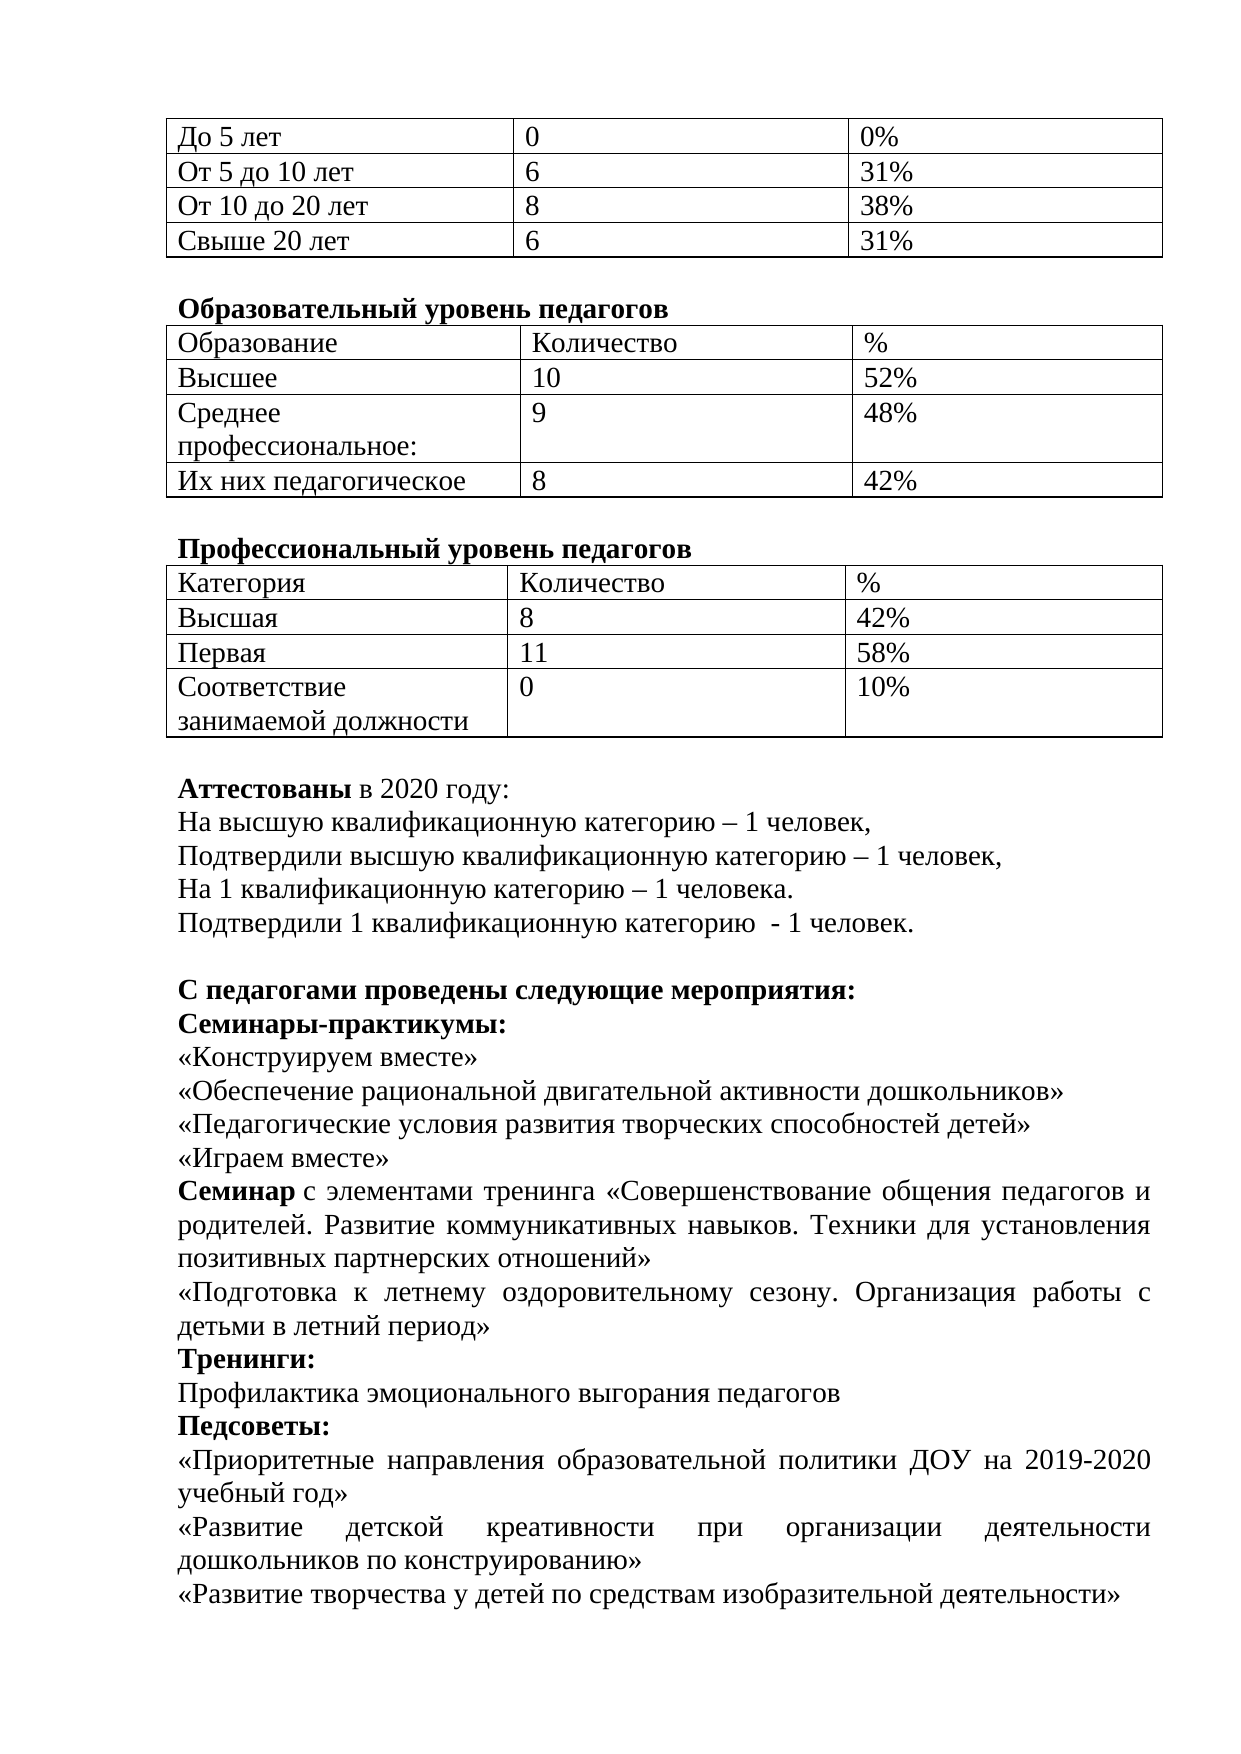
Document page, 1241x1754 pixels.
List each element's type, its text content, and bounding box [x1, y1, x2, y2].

table_cell 6 [514, 154, 848, 187]
table_cell 9 [521, 395, 852, 462]
text Профилактика эмоционального выгорания педагогов [177, 1375, 1152, 1408]
table_cell 42% [846, 600, 1162, 634]
table_header Количество [521, 326, 852, 359]
text Тренинги: [177, 1341, 1152, 1375]
table_header Образование [167, 326, 520, 359]
table_header % [846, 566, 1162, 599]
text Педсоветы: [177, 1408, 1152, 1442]
table_cell Высшее [167, 360, 520, 394]
text «Педагогические условия развития творческих способностей детей» [177, 1106, 1152, 1140]
text «Развитие детской креативности при организации деятельности дошкольников по конструированию» [177, 1509, 1152, 1576]
table_cell 58% [846, 635, 1162, 668]
text «Обеспечение рациональной двигательной активности дошкольников» [177, 1073, 1152, 1106]
table_cell 38% [849, 188, 1162, 222]
table_cell 48% [853, 395, 1162, 462]
table_cell 8 [514, 188, 848, 222]
text Семинары-практикумы: [177, 1006, 1152, 1039]
text «Развитие творчества у детей по средствам изобразительной деятельности» [177, 1576, 1152, 1609]
table_cell Высшая [167, 600, 507, 634]
table_cell 8 [508, 600, 845, 634]
table_cell От 10 до 20 лет [167, 188, 513, 222]
text Профессиональный уровень педагогов [177, 531, 1152, 564]
text «Конструируем вместе» [177, 1039, 1152, 1073]
table_cell 52% [853, 360, 1162, 394]
table_cell 42% [853, 463, 1162, 496]
table_cell 31% [849, 223, 1162, 256]
table_cell 0% [849, 119, 1162, 153]
table_cell До 5 лет [167, 119, 513, 153]
text Подтвердили высшую квалификационную категорию – 1 человек, [177, 838, 1152, 872]
text На высшую квалификационную категорию – 1 человек, [177, 804, 1152, 838]
table_cell 31% [849, 154, 1162, 187]
table_header % [853, 326, 1162, 359]
text Подтвердили 1 квалификационную категорию - 1 человек. [177, 905, 1152, 939]
table_header Количество [508, 566, 845, 599]
table_cell Свыше 20 лет [167, 223, 513, 256]
table_cell 10% [846, 669, 1162, 736]
table_cell Соответствие занимаемой должности [167, 669, 507, 736]
text С педагогами проведены следующие мероприятия: [177, 972, 1152, 1006]
text «Приоритетные направления образовательной политики ДОУ на 2019-2020 учебный год» [177, 1442, 1152, 1509]
text Образовательный уровень педагогов [177, 291, 1152, 324]
table_cell 0 [508, 669, 845, 736]
table_cell Их них педагогическое [167, 463, 520, 496]
table_cell Среднее профессиональное: [167, 395, 520, 462]
text Семинар с элементами тренинга «Совершенствование общения педагогов и родителей. Развитие коммуникативных навыков. Техники для установления позитивных партнерских отношений» [177, 1173, 1152, 1274]
text На 1 квалификационную категорию – 1 человека. [177, 872, 1152, 905]
text Аттестованы в 2020 году: [177, 771, 1152, 804]
text «Подготовка к летнему оздоровительному сезону. Организация работы с детьми в летний период» [177, 1274, 1152, 1341]
table_header Категория [167, 566, 507, 599]
table_cell 10 [521, 360, 852, 394]
table_cell От 5 до 10 лет [167, 154, 513, 187]
table_cell Первая [167, 635, 507, 668]
table_cell 11 [508, 635, 845, 668]
table_cell 8 [521, 463, 852, 496]
table_cell 0 [514, 119, 848, 153]
text «Играем вместе» [177, 1140, 1152, 1173]
table_cell 6 [514, 223, 848, 256]
